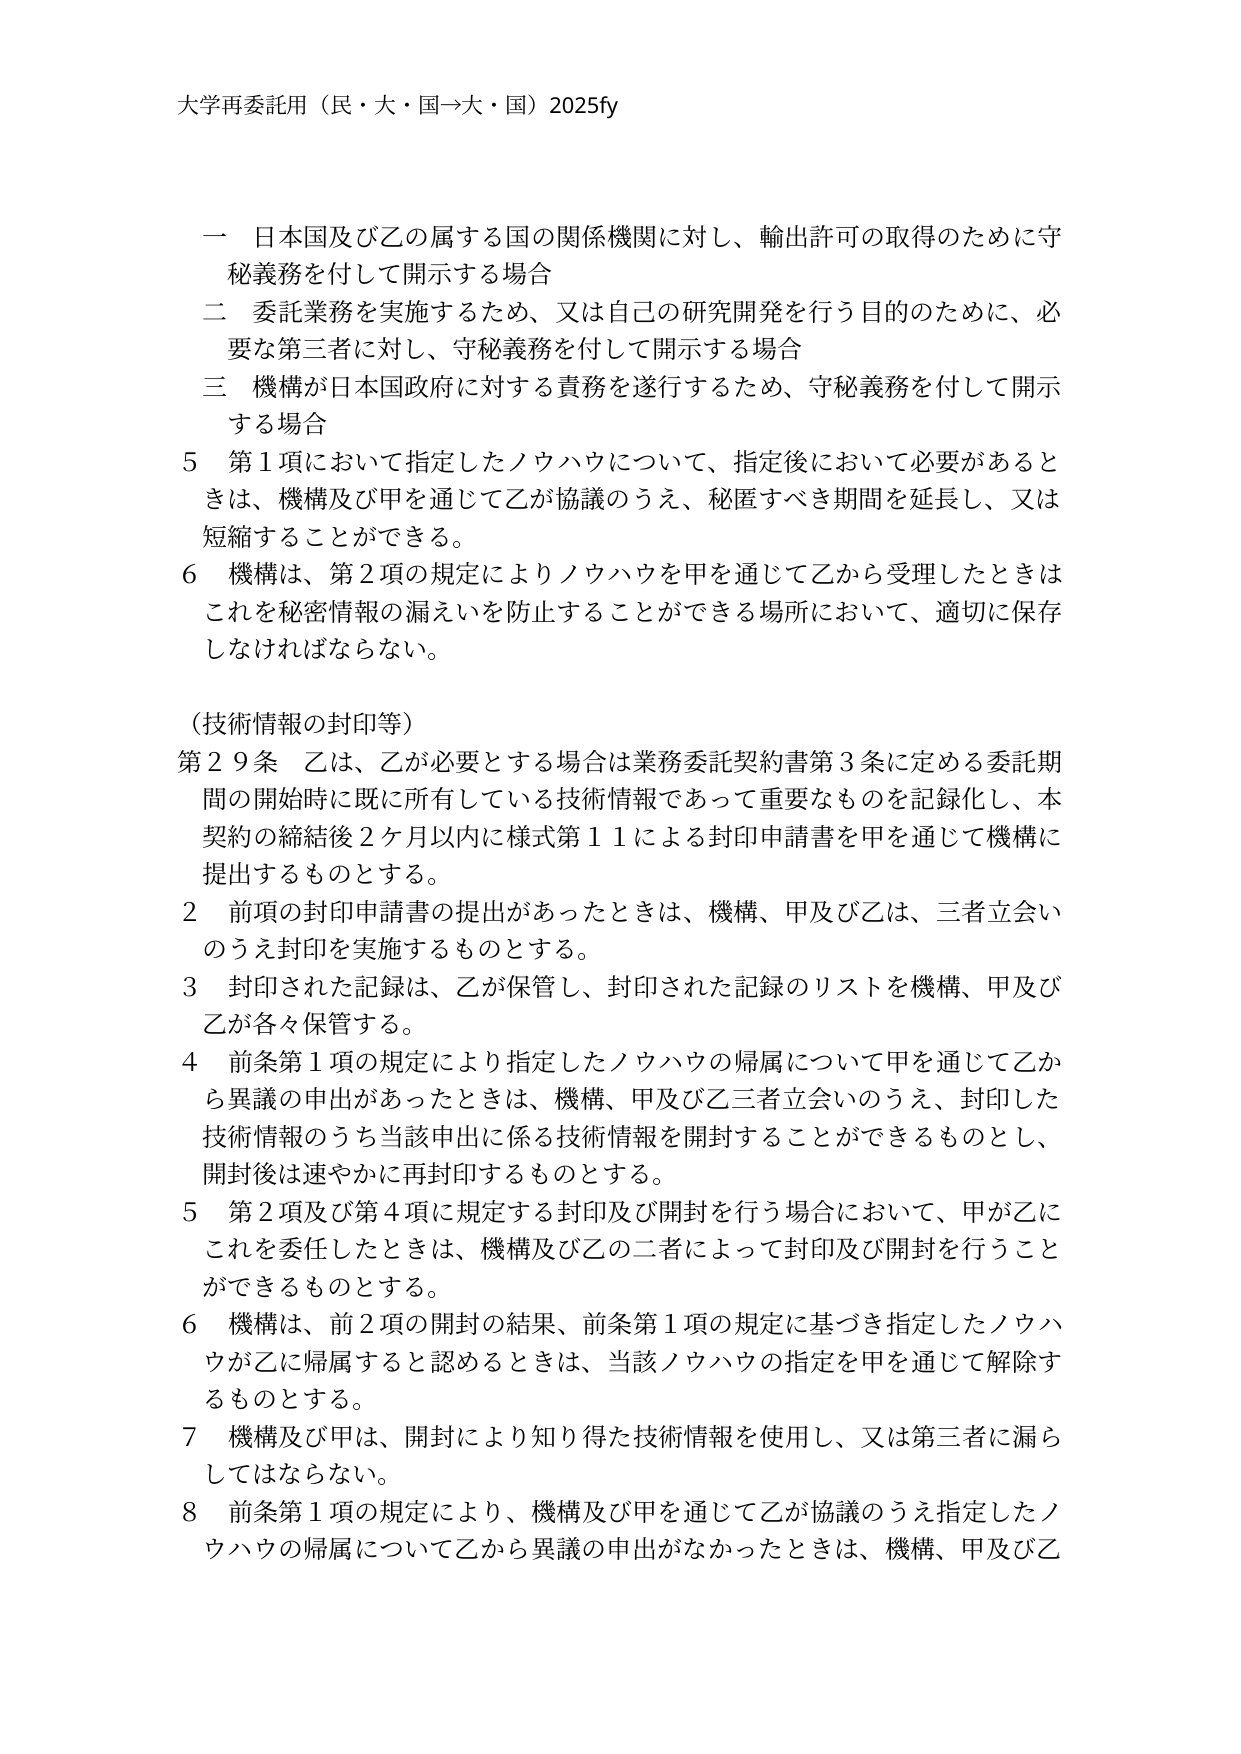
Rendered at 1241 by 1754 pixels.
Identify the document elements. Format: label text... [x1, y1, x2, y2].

text ３ 封印された記録は、乙が保管し、封印された記録のリストを機構、甲及び乙が各々保管する。 [177, 967, 1063, 1042]
text ４ 前条第１項の規定により指定したノウハウの帰属について甲を通じて乙から異議の申出があったときは、機構、甲及び乙三者立会いのうえ、封印した技術情報のうち当該申出に係る技術情報を開封することができるものとし、開封後は速やかに再封印するものとする。 [177, 1042, 1063, 1192]
text 三 機構が日本国政府に対する責務を遂行するため、守秘義務を付して開示する場合 [202, 367, 1063, 442]
text （技術情報の封印等） [177, 704, 1063, 742]
text ５ 第１項において指定したノウハウについて、指定後において必要があるときは、機構及び甲を通じて乙が協議のうえ、秘匿すべき期間を延長し、又は短縮することができる。 [177, 442, 1063, 554]
text ２ 前項の封印申請書の提出があったときは、機構、甲及び乙は、三者立会いのうえ封印を実施するものとする。 [177, 892, 1063, 967]
text ６ 機構は、第２項の規定によりノウハウを甲を通じて乙から受理したときは、これを秘密情報の漏えいを防止することができる場所において、適切に保存しなければならない。 [177, 554, 1063, 667]
text ６ 機構は、前２項の開封の結果、前条第１項の規定に基づき指定したノウハウが乙に帰属すると認めるときは、当該ノウハウの指定を甲を通じて解除するものとする。 [177, 1304, 1063, 1417]
text 二 委託業務を実施するため、又は自己の研究開発を行う目的のために、必要な第三者に対し、守秘義務を付して開示する場合 [202, 292, 1063, 367]
text ５ 第２項及び第４項に規定する封印及び開封を行う場合において、甲が乙にこれを委任したときは、機構及び乙の二者によって封印及び開封を行うことができるものとする。 [177, 1192, 1063, 1304]
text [177, 1492, 1063, 1567]
text 一 日本国及び乙の属する国の関係機関に対し、輸出許可の取得のために守秘義務を付して開示する場合 [202, 217, 1063, 292]
text ７ 機構及び甲は、開封により知り得た技術情報を使用し、又は第三者に漏らしてはならない。 [177, 1417, 1063, 1492]
text 第２９条 乙は、乙が必要とする場合は業務委託契約書第３条に定める委託期間の開始時に既に所有している技術情報であって重要なものを記録化し、本契約の締結後２ケ月以内に様式第１１による封印申請書を甲を通じて機構に提出するものとする。 [177, 742, 1063, 892]
